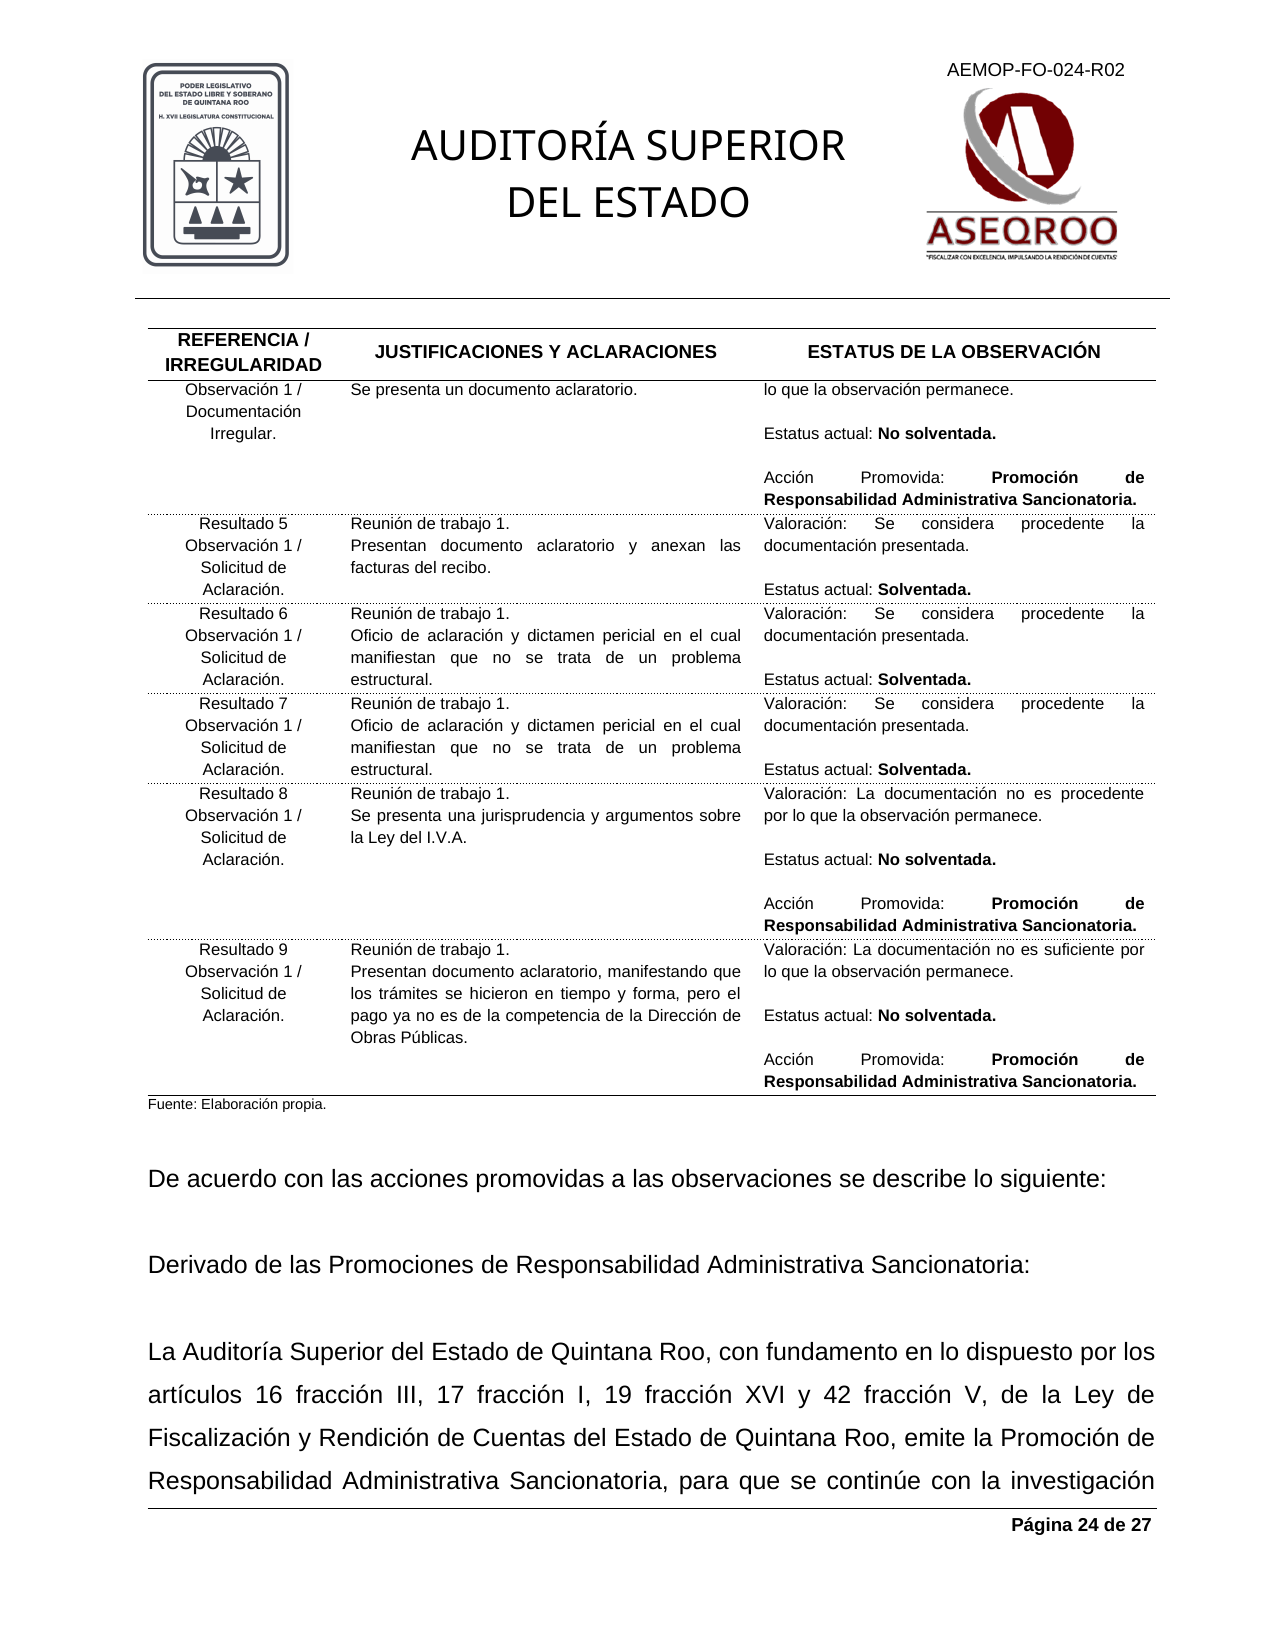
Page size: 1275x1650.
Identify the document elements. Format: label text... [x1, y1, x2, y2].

table_cell Resultado 4 Observación 1 / Documentación Irregular. [148, 381, 339, 513]
table_cell Resultado 5 Observación 1 / Solicitud de Aclaración. [148, 514, 339, 603]
table_header ESTATUS DE LA OBSERVACIÓN [753, 329, 1156, 379]
table_cell Reunión de trabajo 1. Se presenta una jurisprudencia y argumentos sobre la Ley del I.V.A. [339, 783, 752, 939]
text Derivado de las Promociones de Responsabilidad Administrativa Sancionatoria: [148, 1250, 1157, 1279]
picture [926, 88, 1118, 260]
text De acuerdo con las acciones promovidas a las observaciones se describe lo siguiente: [148, 1164, 1157, 1193]
table_cell Valoración: La documentación no es procedente por lo que la observación permanece. Estatus actual: No solventada. Acción Promovida: Promoción de Responsabilidad Administrativa Sancionatoria. [753, 783, 1156, 939]
table_cell Valoración: Se considera procedente la documentación presentada. Estatus actual: Solventada. [753, 693, 1156, 783]
table_cell Resultado 8 Observación 1 / Solicitud de Aclaración. [148, 783, 339, 939]
table_cell Reunión de trabajo 1. Presentan documento aclaratorio y anexan las facturas del recibo. [339, 514, 752, 603]
table_cell Reunión de trabajo 1. Oficio de aclaración y dictamen pericial en el cual manifiestan que no se trata de un problema estructural. [339, 693, 752, 783]
table_header JUSTIFICACIONES Y ACLARACIONES [339, 329, 752, 379]
table_cell Resultado 7 Observación 1 / Solicitud de Aclaración. [148, 693, 339, 783]
table_cell Valoración: Se considera procedente la documentación presentada. Estatus actual: Solventada. [753, 514, 1156, 603]
table_cell Resultado 6 Observación 1 / Solicitud de Aclaración. [148, 603, 339, 693]
table_cell Reunión de trabajo 1. Presentan documento aclaratorio, manifestando que los trámites se hicieron en tiempo y forma, pero el pago ya no es de la competencia de la Dirección de Obras Públicas. [339, 939, 752, 1095]
picture [142, 59, 294, 274]
table_cell Reunión de trabajo 1. Oficio de aclaración y dictamen pericial en el cual manifiestan que no se trata de un problema estructural. [339, 603, 752, 693]
table_cell Valoración: Se considera procedente la documentación presentada. Estatus actual: Solventada. [753, 603, 1156, 693]
table_header REFERENCIA / IRREGULARIDAD [148, 329, 339, 379]
table_cell Reunión de trabajo 1. Se presenta un documento aclaratorio. [339, 381, 752, 513]
text Fuente: Elaboración propia. [148, 1096, 1157, 1113]
table_cell Resultado 9 Observación 1 / Solicitud de Aclaración. [148, 939, 339, 1095]
